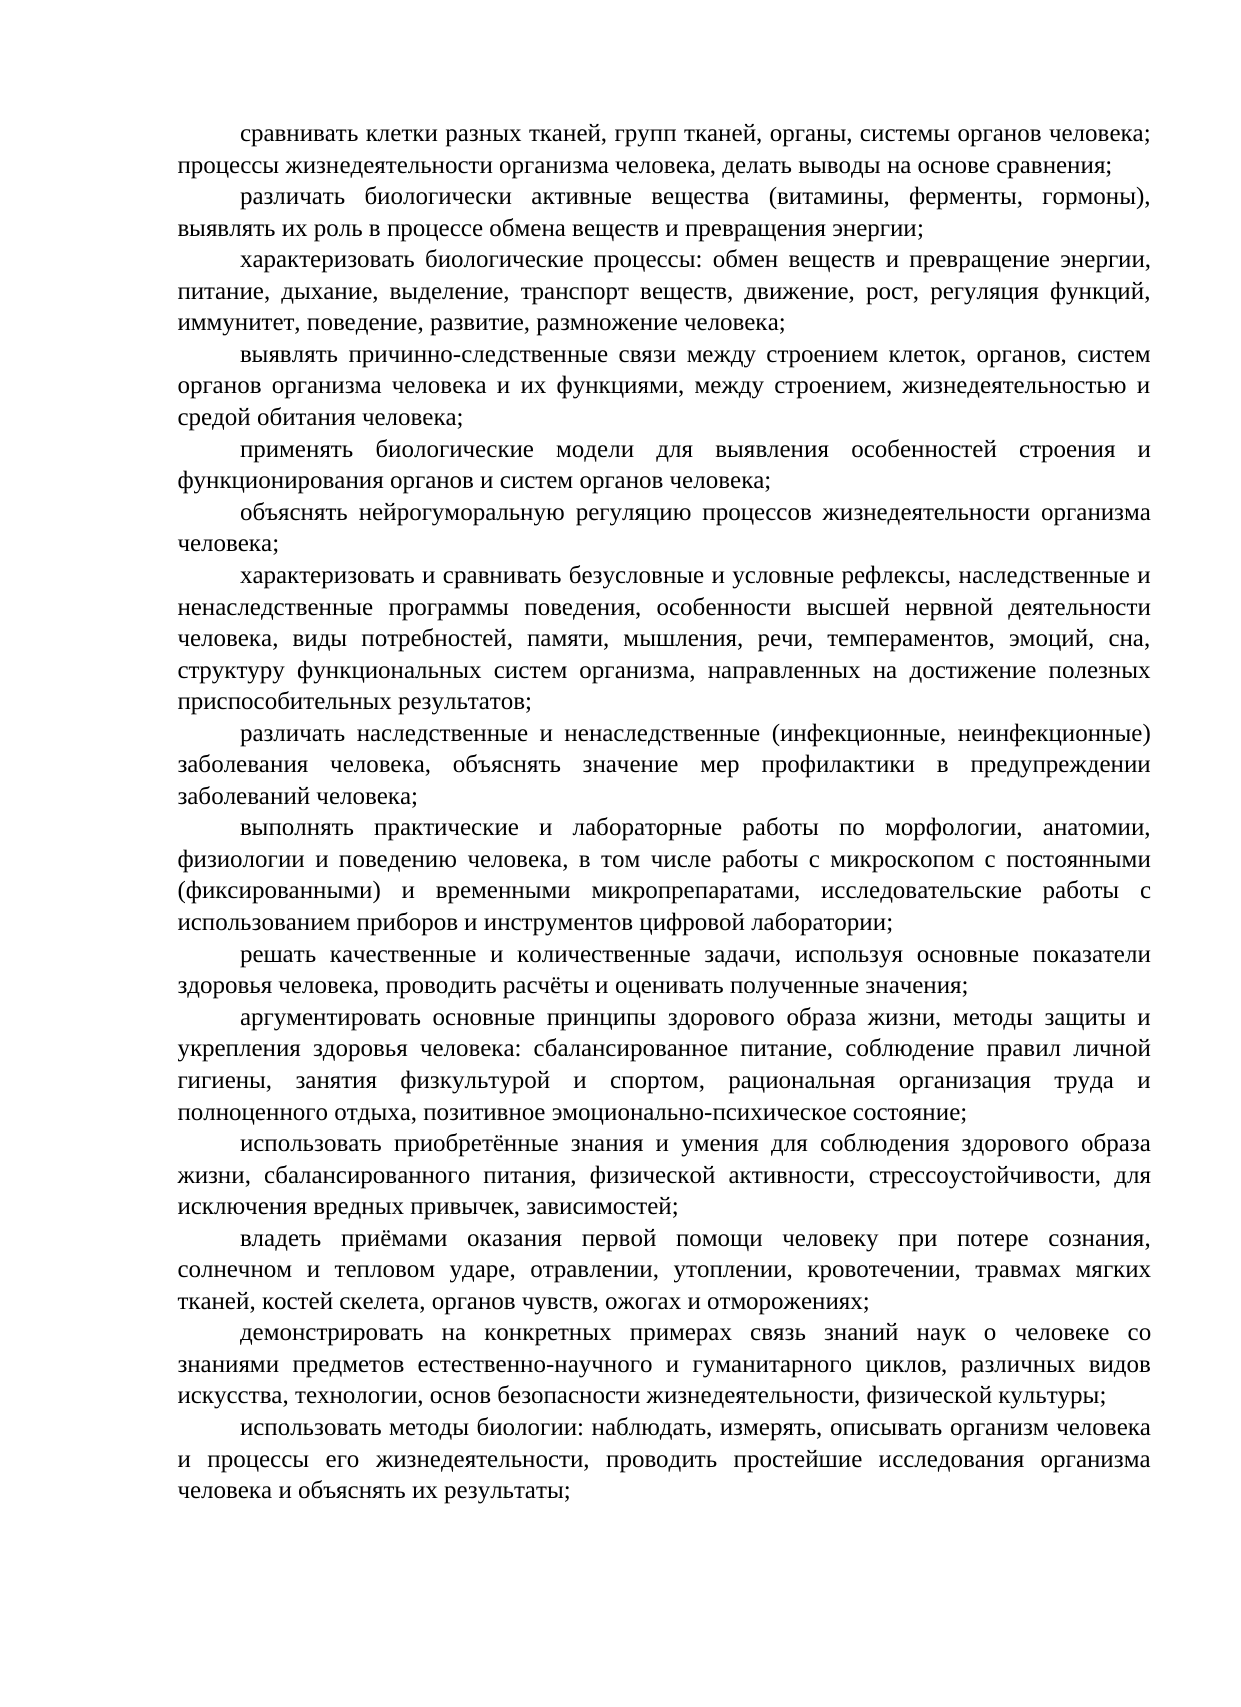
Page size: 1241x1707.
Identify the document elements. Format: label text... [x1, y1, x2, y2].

text характеризовать и сравнивать безусловные и условные рефлексы, наследственные и ненаследственные программы поведения, особенности высшей нервной деятельности человека, виды потребностей, памяти, мышления, речи, темпераментов, эмоций, сна, структуру функциональных систем организма, направленных на достижение полезных приспособительных результатов; [177, 560, 1152, 715]
text выявлять причинно-следственные связи между строением клеток, органов, систем органов организма человека и их функциями, между строением, жизнедеятельностью и средой обитания человека; [177, 339, 1152, 431]
text владеть приёмами оказания первой помощи человеку при потере сознания, солнечном и тепловом ударе, отравлении, утоплении, кровотечении, травмах мягких тканей, костей скелета, органов чувств, ожогах и отморожениях; [177, 1223, 1152, 1315]
text характеризовать биологические процессы: обмен веществ и превращение энергии, питание, дыхание, выделение, транспорт веществ, движение, рост, регуляция функций, иммунитет, поведение, развитие, размножение человека; [177, 244, 1152, 336]
text различать наследственные и ненаследственные (инфекционные, неинфекционные) заболевания человека, объяснять значение мер профилактики в предупреждении заболеваний человека; [177, 718, 1152, 810]
text сравнивать клетки разных тканей, групп тканей, органы, системы органов человека; процессы жизнедеятельности организма человека, делать выводы на основе сравнения; [177, 118, 1152, 178]
text различать биологически активные вещества (витамины, ферменты, гормоны), выявлять их роль в процессе обмена веществ и превращения энергии; [177, 181, 1152, 242]
text применять биологические модели для выявления особенностей строения и функционирования органов и систем органов человека; [177, 434, 1152, 494]
text аргументировать основные принципы здорового образа жизни, методы защиты и укрепления здоровья человека: сбалансированное питание, соблюдение правил личной гигиены, занятия физкультурой и спортом, рациональная организация труда и полноценного отдыха, позитивное эмоционально-психическое состояние; [177, 1002, 1152, 1125]
text выполнять практические и лабораторные работы по морфологии, анатомии, физиологии и поведению человека, в том числе работы с микроскопом с постоянными (фиксированными) и временными микропрепаратами, исследовательские работы с использованием приборов и инструментов цифровой лаборатории; [177, 812, 1152, 936]
text использовать приобретённые знания и умения для соблюдения здорового образа жизни, сбалансированного питания, физической активности, стрессоустойчивости, для исключения вредных привычек, зависимостей; [177, 1128, 1152, 1220]
text объяснять нейрогуморальную регуляцию процессов жизнедеятельности организма человека; [177, 497, 1152, 557]
text решать качественные и количественные задачи, используя основные показатели здоровья человека, проводить расчёты и оценивать полученные значения; [177, 939, 1152, 999]
text демонстрировать на конкретных примерах связь знаний наук о человеке со знаниями предметов естественно-научного и гуманитарного циклов, различных видов искусства, технологии, основ безопасности жизнедеятельности, физической культуры; [177, 1317, 1152, 1409]
text использовать методы биологии: наблюдать, измерять, описывать организм человека и процессы его жизнедеятельности, проводить простейшие исследования организма человека и объяснять их результаты; [177, 1412, 1152, 1504]
